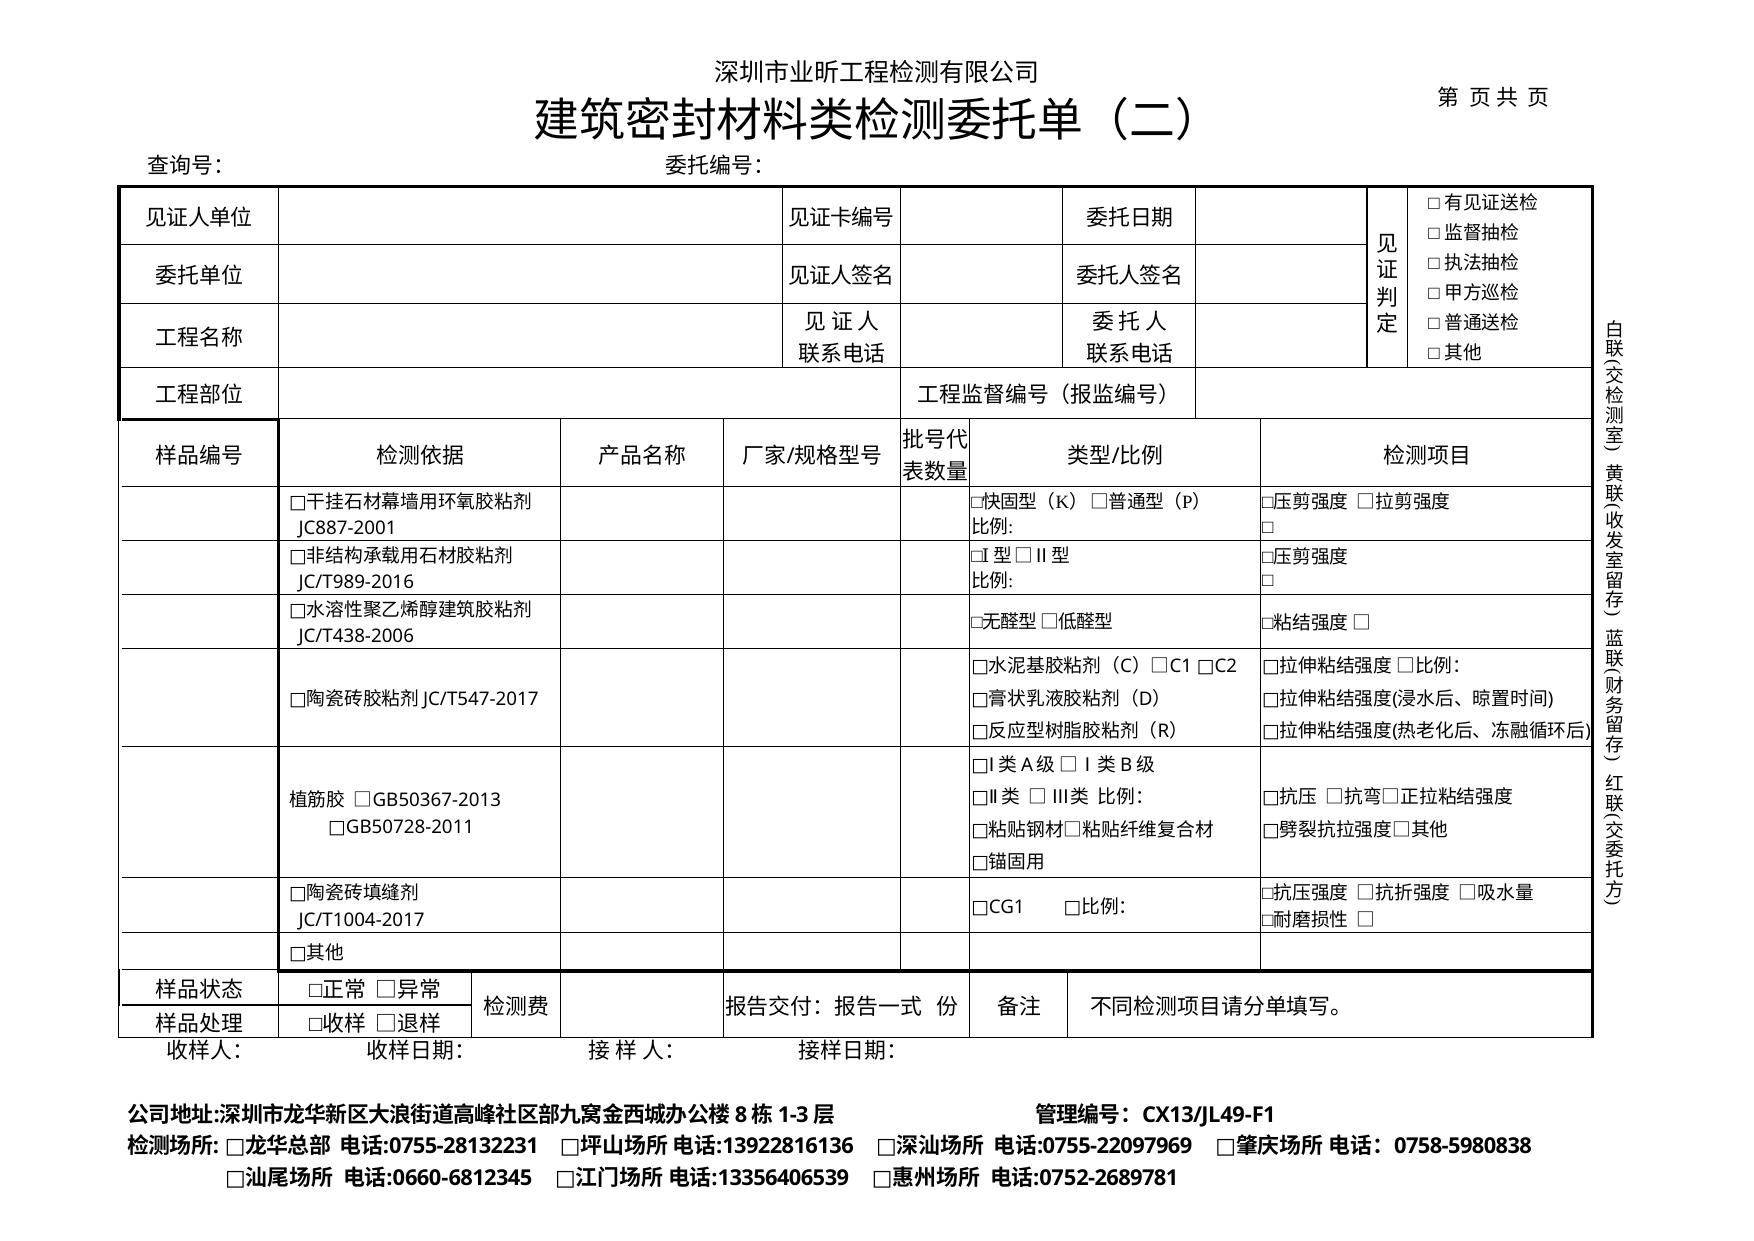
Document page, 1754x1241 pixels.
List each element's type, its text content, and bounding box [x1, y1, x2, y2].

table_cell [724, 649, 900, 746]
table_cell [724, 933, 900, 969]
table_cell □非结构承载用石材胶粘剂 JC/T989-2016 [280, 541, 560, 594]
text 深圳市业昕工程检测有限公司 [148, 52, 1606, 89]
table_cell 报告交付：报告一式 份 [724, 973, 969, 1037]
table_cell [724, 878, 900, 932]
table_cell □陶瓷砖胶粘剂JC/T547-2017 [280, 649, 560, 746]
table_cell [561, 973, 723, 1037]
table_cell 委 托 人 联系电话 [1063, 304, 1195, 367]
table_cell 产品名称 [561, 419, 723, 486]
table_cell [119, 540, 277, 594]
table_header [1196, 188, 1366, 244]
table_cell 检测依据 [280, 419, 560, 486]
table_cell [901, 487, 969, 540]
table_cell [119, 746, 277, 877]
table_cell 检测费 [472, 973, 560, 1037]
table_cell □CG1 □比例： [970, 878, 1260, 932]
table_cell [901, 541, 969, 594]
table_cell 不同检测项目请分单填写。 [1068, 973, 1591, 1037]
table_cell [901, 304, 1062, 367]
table_cell □拉伸粘结强度 □比例： □拉伸粘结强度(浸水后、晾置时间) □拉伸粘结强度(热老化后、冻融循环后) [1261, 649, 1591, 746]
table_cell □压剪强度 □ [1261, 541, 1591, 594]
table_cell [561, 878, 723, 932]
table_header 见 证 判 定 [1368, 188, 1407, 367]
table_cell [1196, 245, 1366, 303]
table_cell 批号代表数量 [901, 419, 969, 486]
table_cell 见 证 人 联系电话 [783, 304, 900, 367]
table_header □ 有见证送检 □ 监督抽检 □ 执法抽检 □ 甲方巡检 □ 普通送检 □ 其他 [1408, 188, 1591, 367]
table_cell □干挂石材幕墙用环氧胶粘剂 JC887-2001 [280, 487, 560, 540]
table_cell [1196, 304, 1366, 367]
table_cell □Ⅰ型 □Ⅱ型 比例: [970, 541, 1260, 594]
table_cell [119, 648, 277, 746]
table_cell □压剪强度 □拉剪强度 □ [1261, 487, 1591, 540]
table_cell □抗压强度 □抗折强度 □吸水量 □耐磨损性 □ [1261, 878, 1591, 932]
table_cell [561, 595, 723, 647]
table_cell 样品状态 [120, 969, 278, 1004]
table_cell 厂家/规格型号 [724, 419, 900, 486]
table_cell □其他 [280, 933, 560, 969]
table_cell [970, 933, 1260, 969]
table_cell [279, 304, 782, 367]
table_header 白联(交检测室) 黄联(收发室留存) 蓝联(财务留存) 红联(交委托方) [1594, 185, 1635, 1037]
table_cell [724, 541, 900, 594]
table_cell [901, 933, 969, 969]
table_cell [279, 245, 782, 303]
table_cell 工程部位 [121, 368, 278, 418]
table_cell 类型/比例 [970, 419, 1260, 486]
table_cell 委托人签名 [1063, 245, 1195, 303]
table_cell 备注 [970, 973, 1067, 1037]
text 建筑密封材料类检测委托单（二） [148, 89, 1606, 148]
table_header 见证人单位 [121, 188, 278, 244]
table_cell □粘结强度 □ [1261, 595, 1591, 647]
table_cell [119, 486, 277, 540]
table_cell □陶瓷砖填缝剂 JC/T1004-2017 [280, 878, 560, 932]
table_header [901, 188, 1062, 244]
table_cell [561, 933, 723, 969]
table_cell [561, 487, 723, 540]
table_cell [724, 487, 900, 540]
table_cell [901, 245, 1062, 303]
table_cell 样品编号 [119, 419, 277, 486]
table_cell [279, 368, 900, 418]
table_cell 工程名称 [121, 304, 278, 367]
table_cell 工程监督编号（报监编号） [901, 368, 1195, 418]
text 查询号： 委托编号： [148, 148, 1606, 180]
table_cell [1196, 368, 1591, 418]
table_cell 样品处理 [119, 1004, 278, 1037]
table_cell [901, 649, 969, 746]
table_cell □收样 □退样 [279, 1006, 471, 1037]
table_header [279, 188, 782, 244]
table_cell □抗压 □抗弯□正拉粘结强度 □劈裂抗拉强度□其他 [1261, 747, 1591, 877]
table_header 委托日期 [1063, 188, 1195, 244]
table_cell □正常 □异常 [279, 973, 471, 1004]
text 收样人： 收样日期： 接 样 人： 接样日期： [167, 1038, 1591, 1063]
table_cell 委托单位 [121, 245, 278, 303]
table_cell [119, 594, 277, 647]
table_cell [901, 595, 969, 647]
table_cell [119, 877, 277, 932]
table_cell [561, 747, 723, 877]
table_cell [1261, 933, 1591, 969]
table_cell □无醛型 □低醛型 [970, 595, 1260, 647]
table_cell □水泥基胶粘剂（C）□C1 □C2 □膏状乳液胶粘剂（D） □反应型树脂胶粘剂（R） [970, 649, 1260, 746]
table_header 见证卡编号 [783, 188, 900, 244]
table_cell □Ⅰ类 A级 □Ⅰ类 B级 □Ⅱ类 □ Ⅲ类 比例： □粘贴钢材□粘贴纤维复合材 □锚固用 [970, 747, 1260, 877]
table_cell [724, 595, 900, 647]
table_cell 植筋胶 □GB50367-2013 □GB50728-2011 [280, 747, 560, 877]
table_cell [724, 747, 900, 877]
table_cell [901, 747, 969, 877]
table_cell 见证人签名 [783, 245, 900, 303]
table_cell □快固型（K） □普通型（P） 比例: [970, 487, 1260, 540]
table_cell [561, 649, 723, 746]
table_cell [119, 932, 277, 969]
table_cell □水溶性聚乙烯醇建筑胶粘剂 JC/T438-2006 [280, 595, 560, 647]
table_cell 检测项目 [1261, 419, 1591, 486]
table_cell [561, 541, 723, 594]
table_cell [901, 878, 969, 932]
